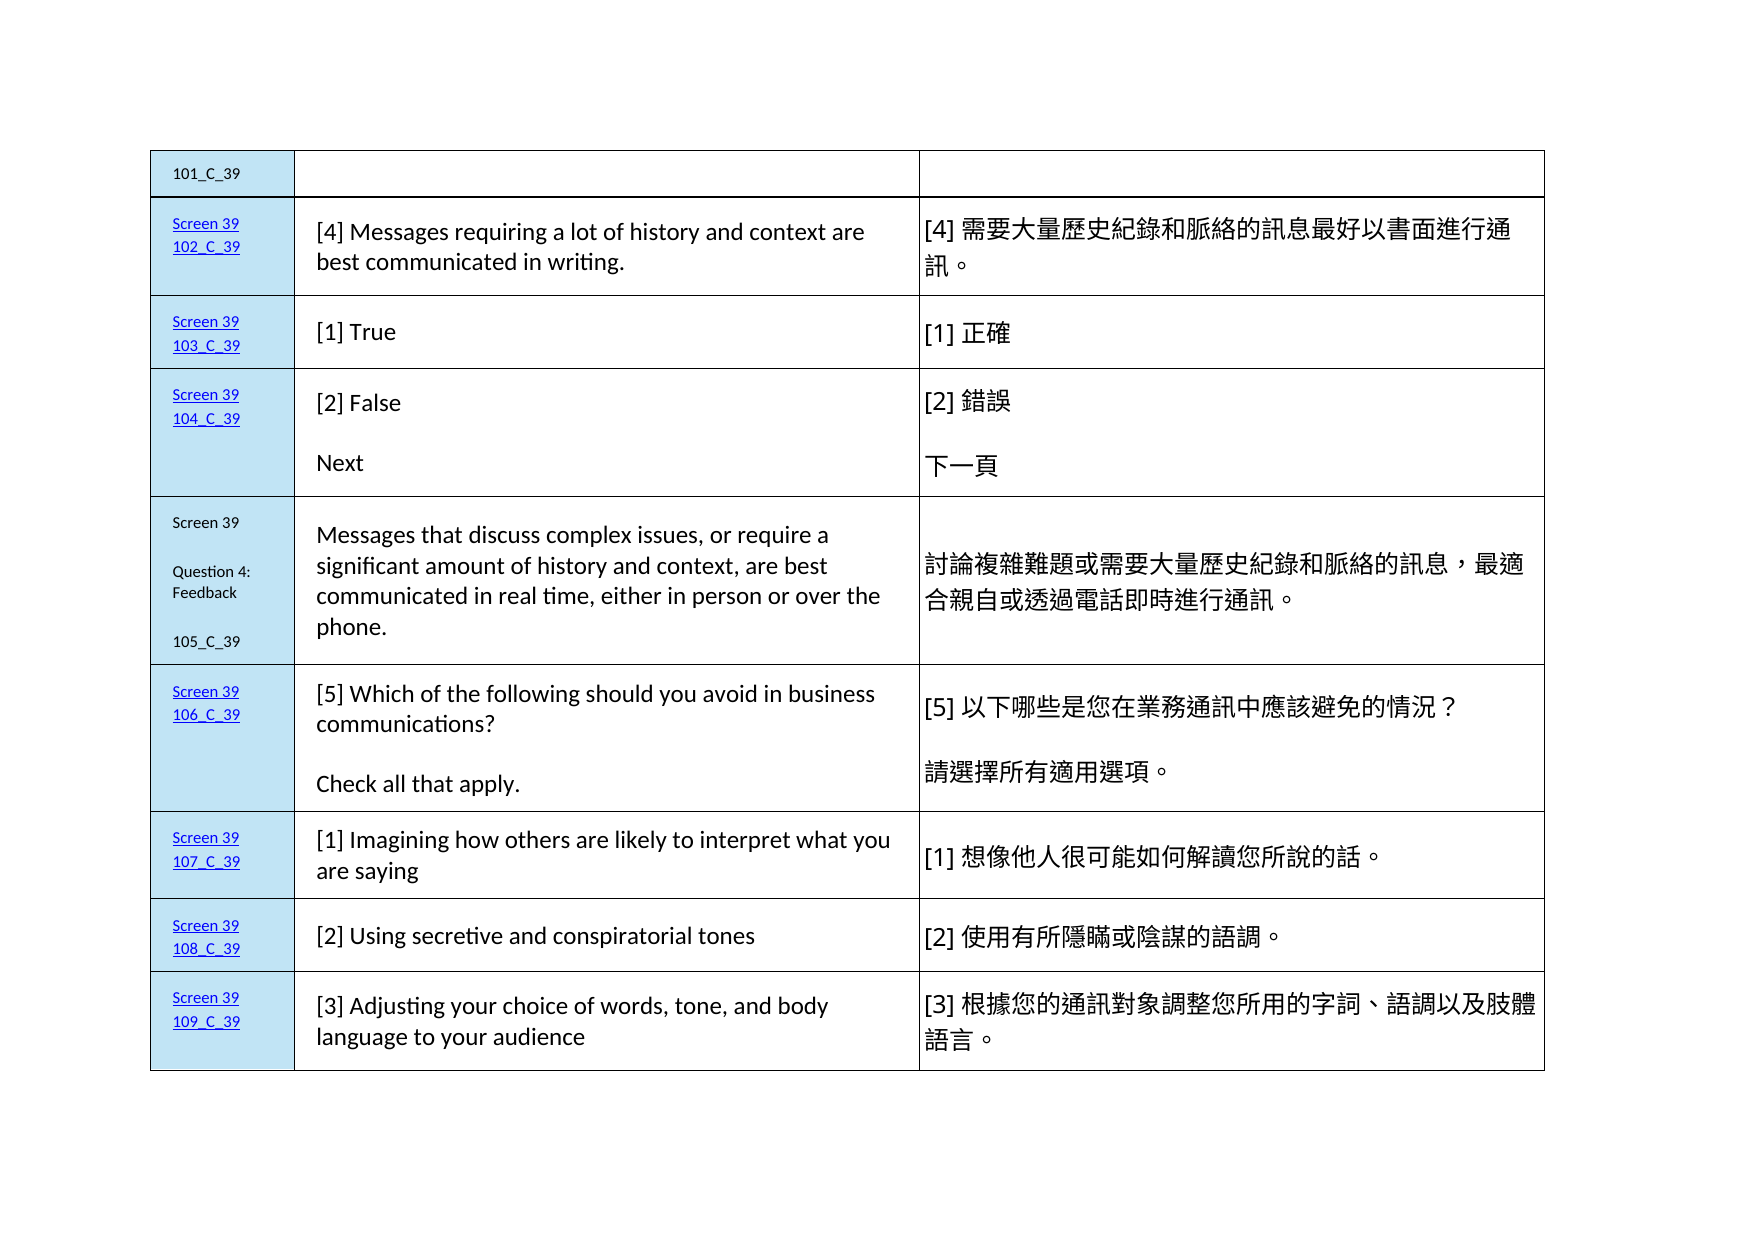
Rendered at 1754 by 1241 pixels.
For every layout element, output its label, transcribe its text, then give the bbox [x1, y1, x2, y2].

table_cell [1] Imagining how others are likely to interpret what you are saying [295, 812, 919, 898]
table_cell Screen 39 Question 4: Feedback 105_C_39 [151, 497, 294, 664]
table_cell [2] 使用有所隱瞞或陰謀的語調。 [920, 899, 1544, 971]
table_cell [1] 正確 [920, 296, 1544, 368]
table_cell [4] 需要大量歷史紀錄和脈絡的訊息最好以書面進行通訊。 [920, 198, 1544, 295]
table_cell [2] False Next [295, 369, 919, 496]
table_cell [2] Using secretive and conspiratorial tones [295, 899, 919, 971]
table_cell Screen 39 106_C_39 [151, 665, 294, 811]
table_cell Screen 39 109_C_39 [151, 972, 294, 1069]
table_cell [2] 錯誤 下一頁 [920, 369, 1544, 496]
table_cell 討論複雜難題或需要大量歷史紀錄和脈絡的訊息，最適合親自或透過電話即時進行通訊。 [920, 497, 1544, 664]
table_cell [5] Which of the following should you avoid in business communications? Check all that apply. [295, 665, 919, 811]
table_cell Screen 39 108_C_39 [151, 899, 294, 971]
table_cell [3] 根據您的通訊對象調整您所用的字詞、語調以及肢體語言。 [920, 972, 1544, 1069]
table_cell [4] Messages requiring a lot of history and context are best communicated in writing. [295, 198, 919, 295]
table_cell Screen 39 103_C_39 [151, 296, 294, 368]
table_cell [1] True [295, 296, 919, 368]
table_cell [920, 151, 1544, 196]
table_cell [295, 151, 919, 196]
table_cell Screen 39 102_C_39 [151, 198, 294, 295]
table_cell [1] 想像他人很可能如何解讀您所說的話。 [920, 812, 1544, 898]
table_cell [5] 以下哪些是您在業務通訊中應該避免的情況？ 請選擇所有適用選項。 [920, 665, 1544, 811]
table_cell [3] Adjusting your choice of words, tone, and body language to your audience [295, 972, 919, 1069]
table_cell Screen 39 104_C_39 [151, 369, 294, 496]
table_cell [151, 151, 294, 196]
table_cell Screen 39 107_C_39 [151, 812, 294, 898]
table_cell Messages that discuss complex issues, or require a significant amount of history and context, are best communicated in real time, either in person or over the phone. [295, 497, 919, 664]
